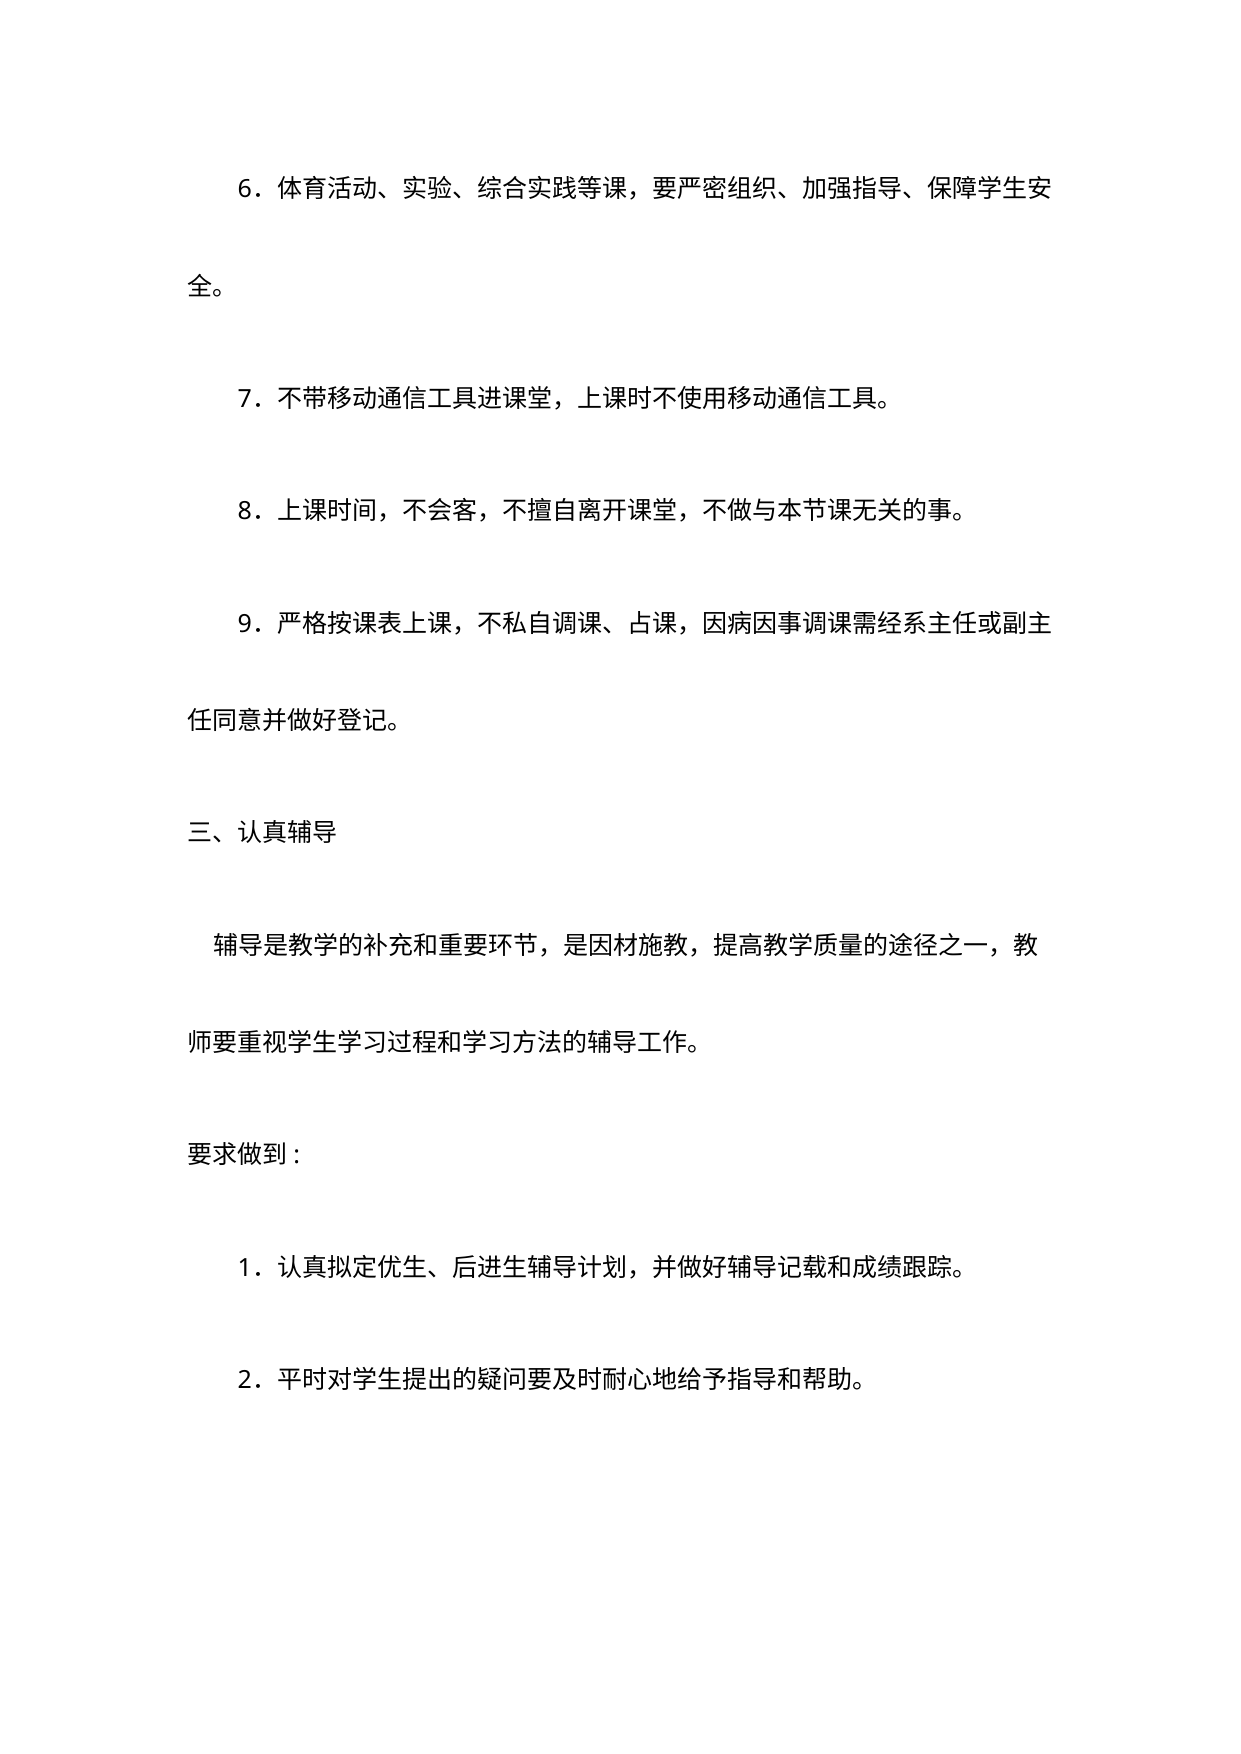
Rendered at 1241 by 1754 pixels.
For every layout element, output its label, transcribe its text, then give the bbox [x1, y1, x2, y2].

text 7．不带移动通信工具进课堂，上课时不使用移动通信工具。 [187, 364, 1053, 429]
text 要求做到 : [187, 1121, 1053, 1186]
text 辅导是教学的补充和重要环节，是因材施教，提高教学质量的途径之一，教师要重视学生学习过程和学习方法的辅导工作。 [187, 911, 1053, 1073]
text 三、认真辅导 [187, 798, 1053, 863]
text 6．体育活动、实验、综合实践等课，要严密组织、加强指导、保障学生安全。 [187, 154, 1053, 317]
text 2．平时对学生提出的疑问要及时耐心地给予指导和帮助。 [187, 1345, 1053, 1410]
text 1．认真拟定优生、后进生辅导计划，并做好辅导记载和成绩跟踪。 [187, 1233, 1053, 1298]
text 9．严格按课表上课，不私自调课、占课，因病因事调课需经系主任或副主任同意并做好登记。 [187, 589, 1053, 751]
text 8．上课时间，不会客，不擅自离开课堂，不做与本节课无关的事。 [187, 476, 1053, 541]
